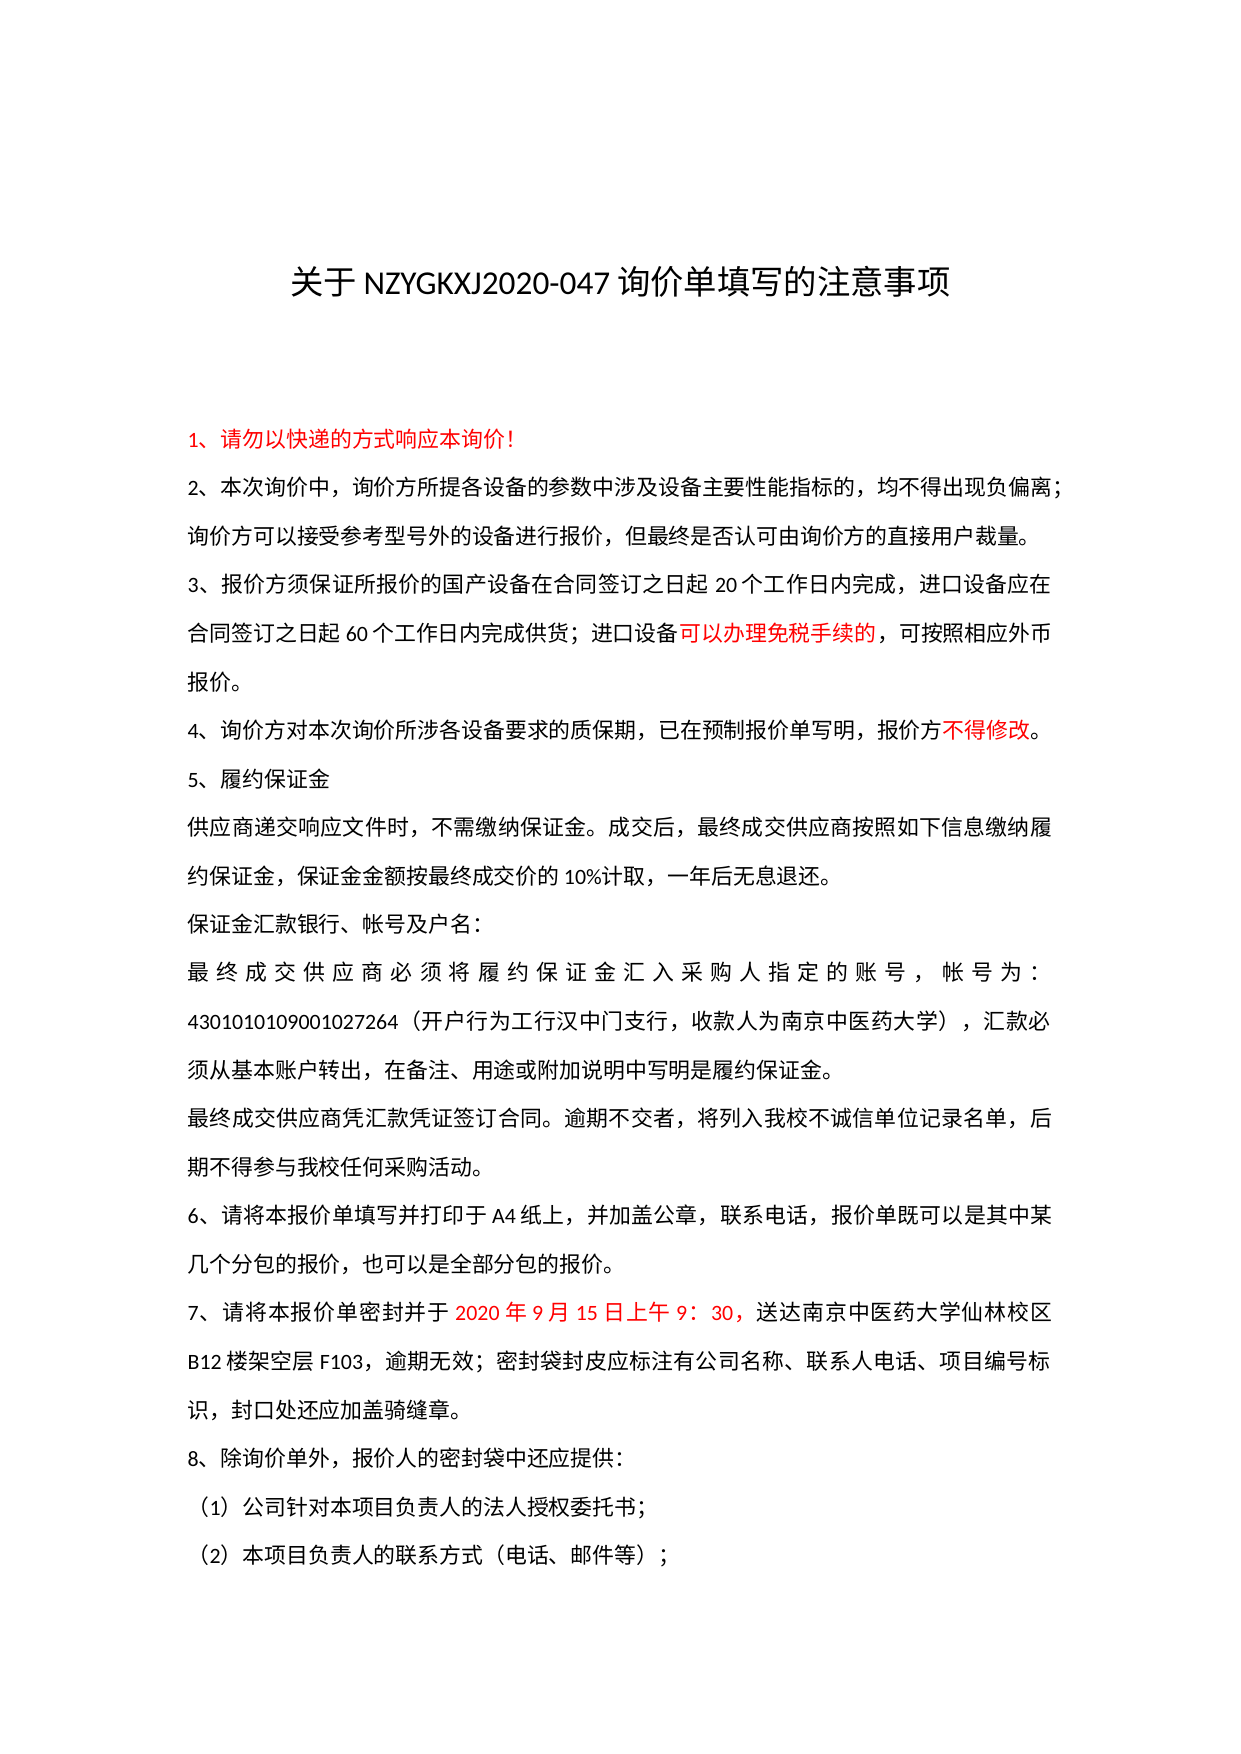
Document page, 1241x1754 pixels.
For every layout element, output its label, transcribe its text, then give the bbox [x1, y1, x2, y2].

text 1、请勿以快递的方式响应本询价！ [187, 422, 1053, 454]
text 6、请将本报价单填写并打印于A4纸上，并加盖公章，联系电话，报价单既可以是其中某几个分包的报价，也可以是全部分包的报价。 [187, 1198, 1053, 1279]
text 最终成交供应商凭汇款凭证签订合同。逾期不交者，将列入我校不诚信单位记录名单，后期不得参与我校任何采购活动。 [187, 1101, 1053, 1182]
text 3、报价方须保证所报价的国产设备在合同签订之日起20个工作日内完成，进口设备应在合同签订之日起60个工作日内完成供货；进口设备可以办理免税手续的，可按照相应外币报价。 [187, 567, 1053, 697]
text （2）本项目负责人的联系方式（电话、邮件等）； [187, 1537, 1053, 1570]
text 5、履约保证金 [187, 761, 1053, 794]
text 关于NZYGKXJ2020-047询价单填写的注意事项 [187, 247, 1053, 312]
text 7、请将本报价单密封并于2020年9月15日上午9：30，送达南京中医药大学仙林校区B12楼架空层F103，逾期无效；密封袋封皮应标注有公司名称、联系人电话、项目编号标识，封口处还应加盖骑缝章。 [187, 1295, 1053, 1425]
text 4、询价方对本次询价所涉各设备要求的质保期，已在预制报价单写明，报价方不得修改。 [187, 713, 1053, 745]
text （1）公司针对本项目负责人的法人授权委托书； [187, 1489, 1053, 1522]
text 供应商递交响应文件时，不需缴纳保证金。成交后，最终成交供应商按照如下信息缴纳履约保证金，保证金金额按最终成交价的10%计取，一年后无息退还。 [187, 809, 1053, 891]
text 保证金汇款银行、帐号及户名： [187, 907, 1053, 939]
text 最终成交供应商必须将履约保证金汇入采购人指定的账号，帐号为：4301010109001027264（开户行为工行汉中门支行，收款人为南京中医药大学），汇款必须从基本账户转出，在备注、用途或附加说明中写明是履约保证金。 [187, 955, 1053, 1085]
text 2、本次询价中，询价方所提各设备的参数中涉及设备主要性能指标的，均不得出现负偏离；询价方可以接受参考型号外的设备进行报价，但最终是否认可由询价方的直接用户裁量。 [187, 470, 1053, 551]
text 8、除询价单外，报价人的密封袋中还应提供： [187, 1441, 1053, 1473]
